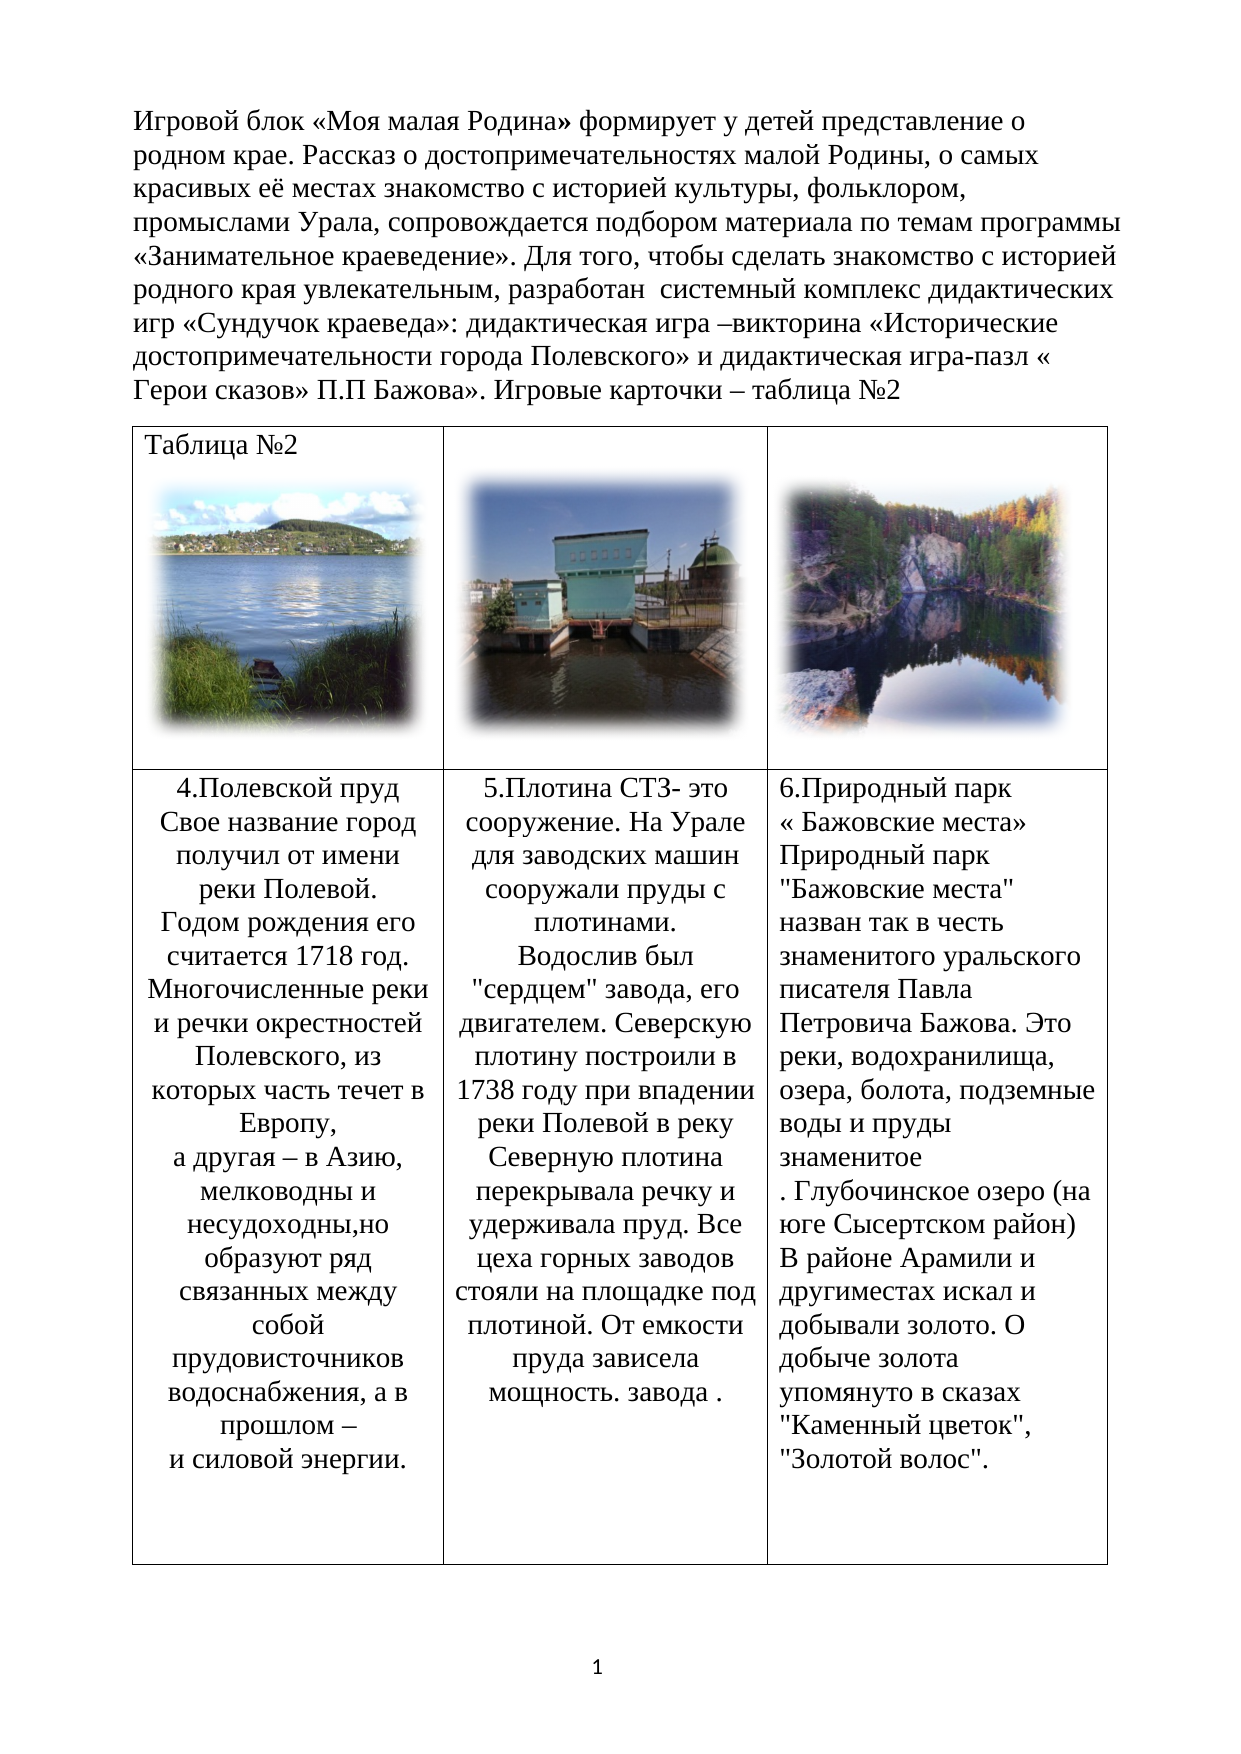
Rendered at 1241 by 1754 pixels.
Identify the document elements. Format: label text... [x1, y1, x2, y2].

table_header [444, 427, 767, 769]
text Игровой блок «Моя малая Родина» формирует у детей представление о родном крае. Рассказ о достопримечательностях малой Родины, о самых красивых её местах знакомство с историей культуры, фольклором, промыслами Урала, сопровождается подбором материала по темам программы «Занимательное краеведение». Для того, чтобы сделать знакомство с историей родного края увлекательным, разработан системный комплекс дидактических игр «Сундучок краеведа»: дидактическая игра –викторина «Исторические достопримечательности города Полевского» и дидактическая игра-пазл « Герои сказов» П.П Бажова». Игровые карточки – таблица №2 [133, 103, 1122, 405]
table_header [768, 427, 1107, 769]
picture [163, 493, 411, 722]
table_cell 4.Полевской пруд Свое название город получил от имени реки Полевой. Годом рождения его считается 1718 год. Многочисленные реки и речки окрестностей Полевского, из которых часть течет в Европу, а другая – в Азию, мелководны и несудоходны,но образуют ряд связанных между собой прудовисточников водоснабжения, а в прошлом – и силовой энергии. [133, 770, 443, 1564]
table_cell 5.Плотина СТЗ- это сооружение. На Урале для заводских машин сооружали пруды с плотинами. Водослив был "сердцем" завода, его двигателем. Северскую плотину построили в 1738 году при впадении реки Полевой в реку Северную плотина перекрывала речку и удерживала пруд. Все цеха горных заводов стояли на площадке под плотиной. От емкости пруда зависела мощность. завода . [444, 770, 767, 1564]
table_header Таблица №2 [133, 427, 443, 769]
picture [472, 484, 732, 723]
picture [791, 493, 1055, 722]
table_cell 6.Природный парк « Бажовские места» Природный парк "Бажовские места" назван так в честь знаменитого уральского писателя Павла Петровича Бажова. Это реки, водохранилища, озера, болота, подземные воды и пруды знаменитое . Глубочинское озеро (на юге Сысертском район) В районе Арамили и другиместах искал и добывали золото. О добыче золота упомянуто в сказах "Каменный цветок", "Золотой волос". [768, 770, 1107, 1564]
